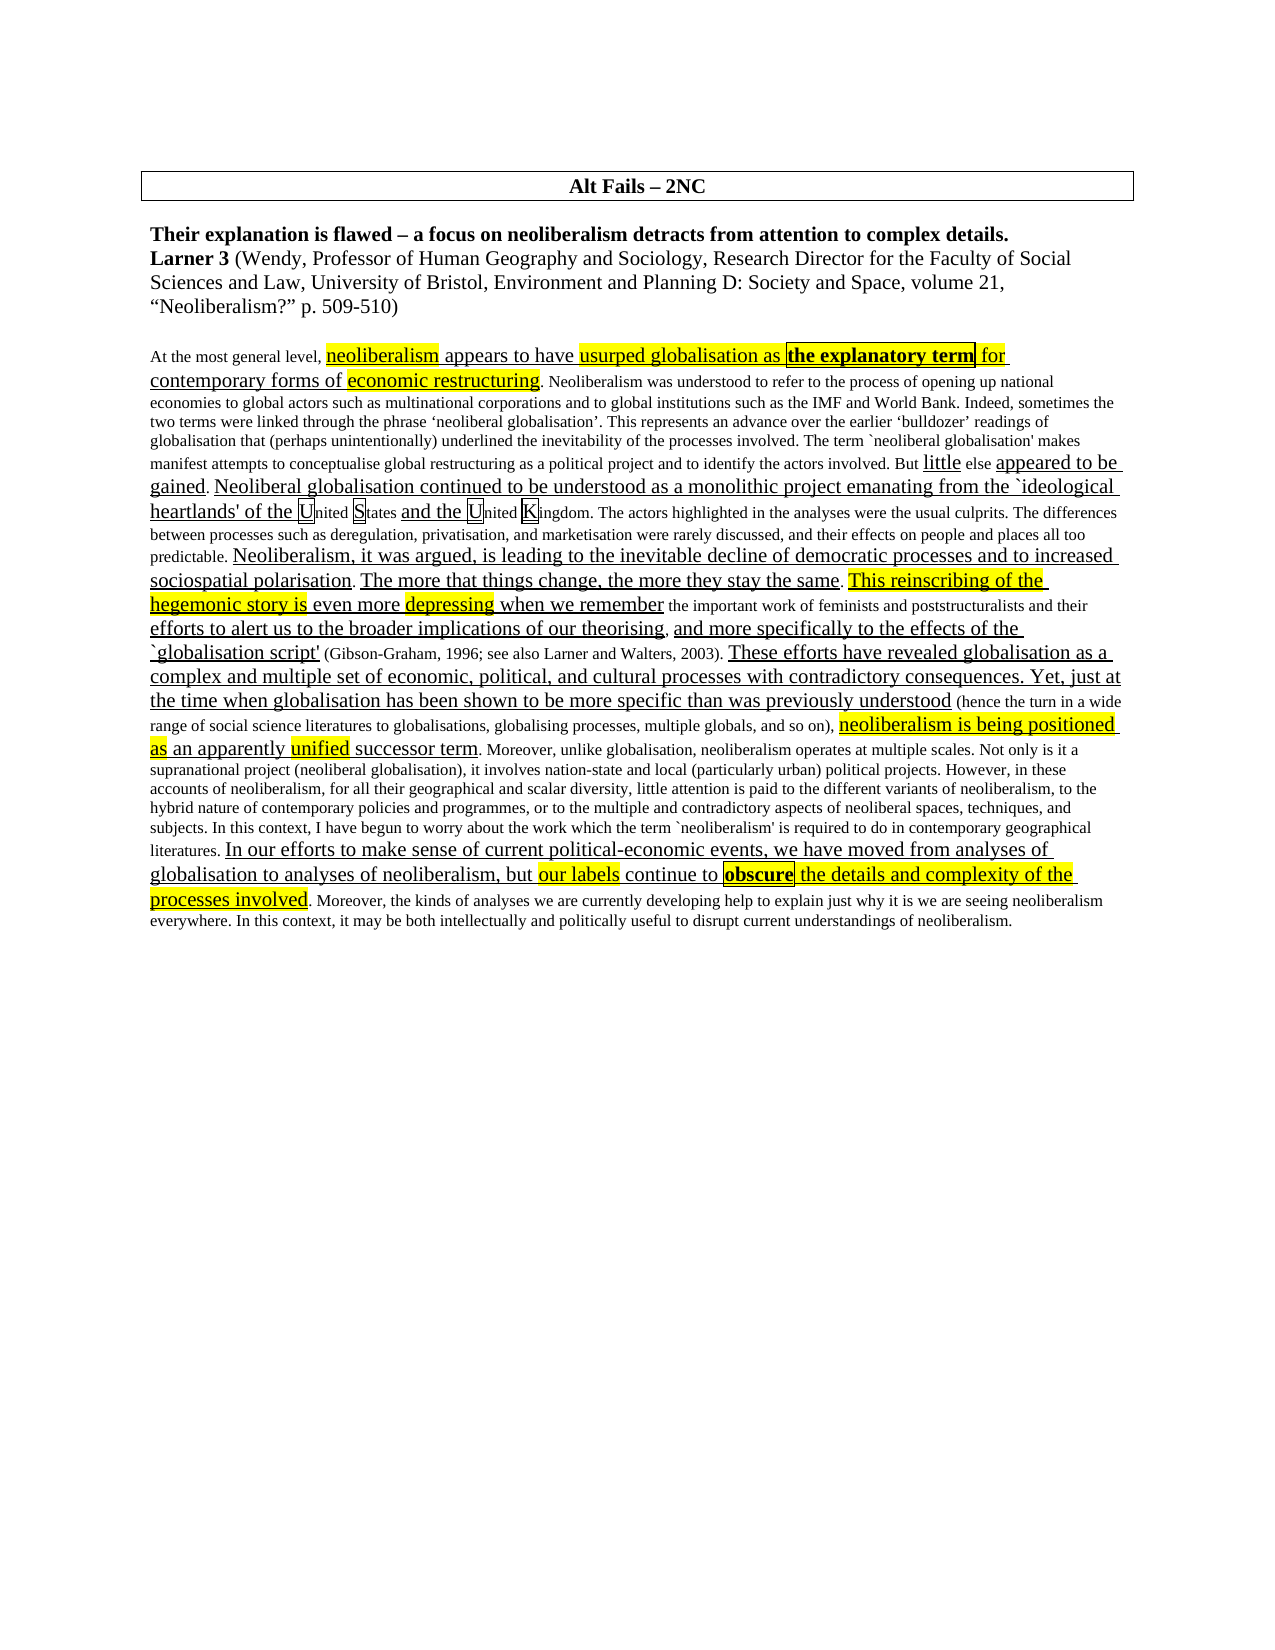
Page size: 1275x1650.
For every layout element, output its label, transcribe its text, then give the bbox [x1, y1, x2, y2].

subtitle Their explanation is flawed – a focus on neoliberalism detracts from attention to complex details. [150, 222, 1125, 246]
text Larner 3 (Wendy, Professor of Human Geography and Sociology, Research Director for the Faculty of Social Sciences and Law, University of Bristol, Environment and Planning D: Society and Space, volume 21, “Neoliberalism?” p. 509-510) [150, 246, 1125, 318]
subtitle Alt Fails – 2NC [142, 172, 1133, 200]
text At the most general level, neoliberalism appears to have usurped globalisation as the explanatory term for contemporary forms of economic restructuring. Neoliberalism was understood to refer to the process of opening up national economies to global actors such as multinational corporations and to global institutions such as the IMF and World Bank. Indeed, sometimes the two terms were linked through the phrase ‘neoliberal globalisation’. This represents an advance over the earlier ‘bulldozer’ readings of globalisation that (perhaps unintentionally) underlined the inevitability of the processes involved. The term `neoliberal globalisation' makes manifest attempts to conceptualise global restructuring as a political project and to identify the actors involved. But little else appeared to be gained. Neoliberal globalisation continued to be understood as a monolithic project emanating from the `ideological heartlands' of the United States and the United Kingdom. The actors highlighted in the analyses were the usual culprits. The differences between processes such as deregulation, privatisation, and marketisation were rarely discussed, and their effects on people and places all too predictable. Neoliberalism, it was argued, is leading to the inevitable decline of democratic processes and to increased sociospatial polarisation. The more that things change, the more they stay the same. This reinscribing of the hegemonic story is even more depressing when we remember the important work of feminists and poststructuralists and their efforts to alert us to the broader implications of our theorising, and more specifically to the effects of the `globalisation script' (Gibson-Graham, 1996; see also Larner and Walters, 2003). These efforts have revealed globalisation as a complex and multiple set of economic, political, and cultural processes with contradictory consequences. Yet, just at the time when globalisation has been shown to be more specific than was previously understood (hence the turn in a wide range of social science literatures to globalisations, globalising processes, multiple globals, and so on), neoliberalism is being positioned as an apparently unified successor term. Moreover, unlike globalisation, neoliberalism operates at multiple scales. Not only is it a supranational project (neoliberal globalisation), it involves nation-state and local (particularly urban) political projects. However, in these accounts of neoliberalism, for all their geographical and scalar diversity, little attention is paid to the different variants of neoliberalism, to the hybrid nature of contemporary policies and programmes, or to the multiple and contradictory aspects of neoliberal spaces, techniques, and subjects. In this context, I have begun to worry about the work which the term `neoliberalism' is required to do in contemporary geographical literatures. In our efforts to make sense of current political-economic events, we have moved from analyses of globalisation to analyses of neoliberalism, but our labels continue to obscure the details and complexity of the processes involved. Moreover, the kinds of analyses we are currently developing help to explain just why it is we are seeing neoliberalism everywhere. In this context, it may be both intellectually and politically useful to disrupt current understandings of neoliberalism. [150, 342, 1125, 930]
